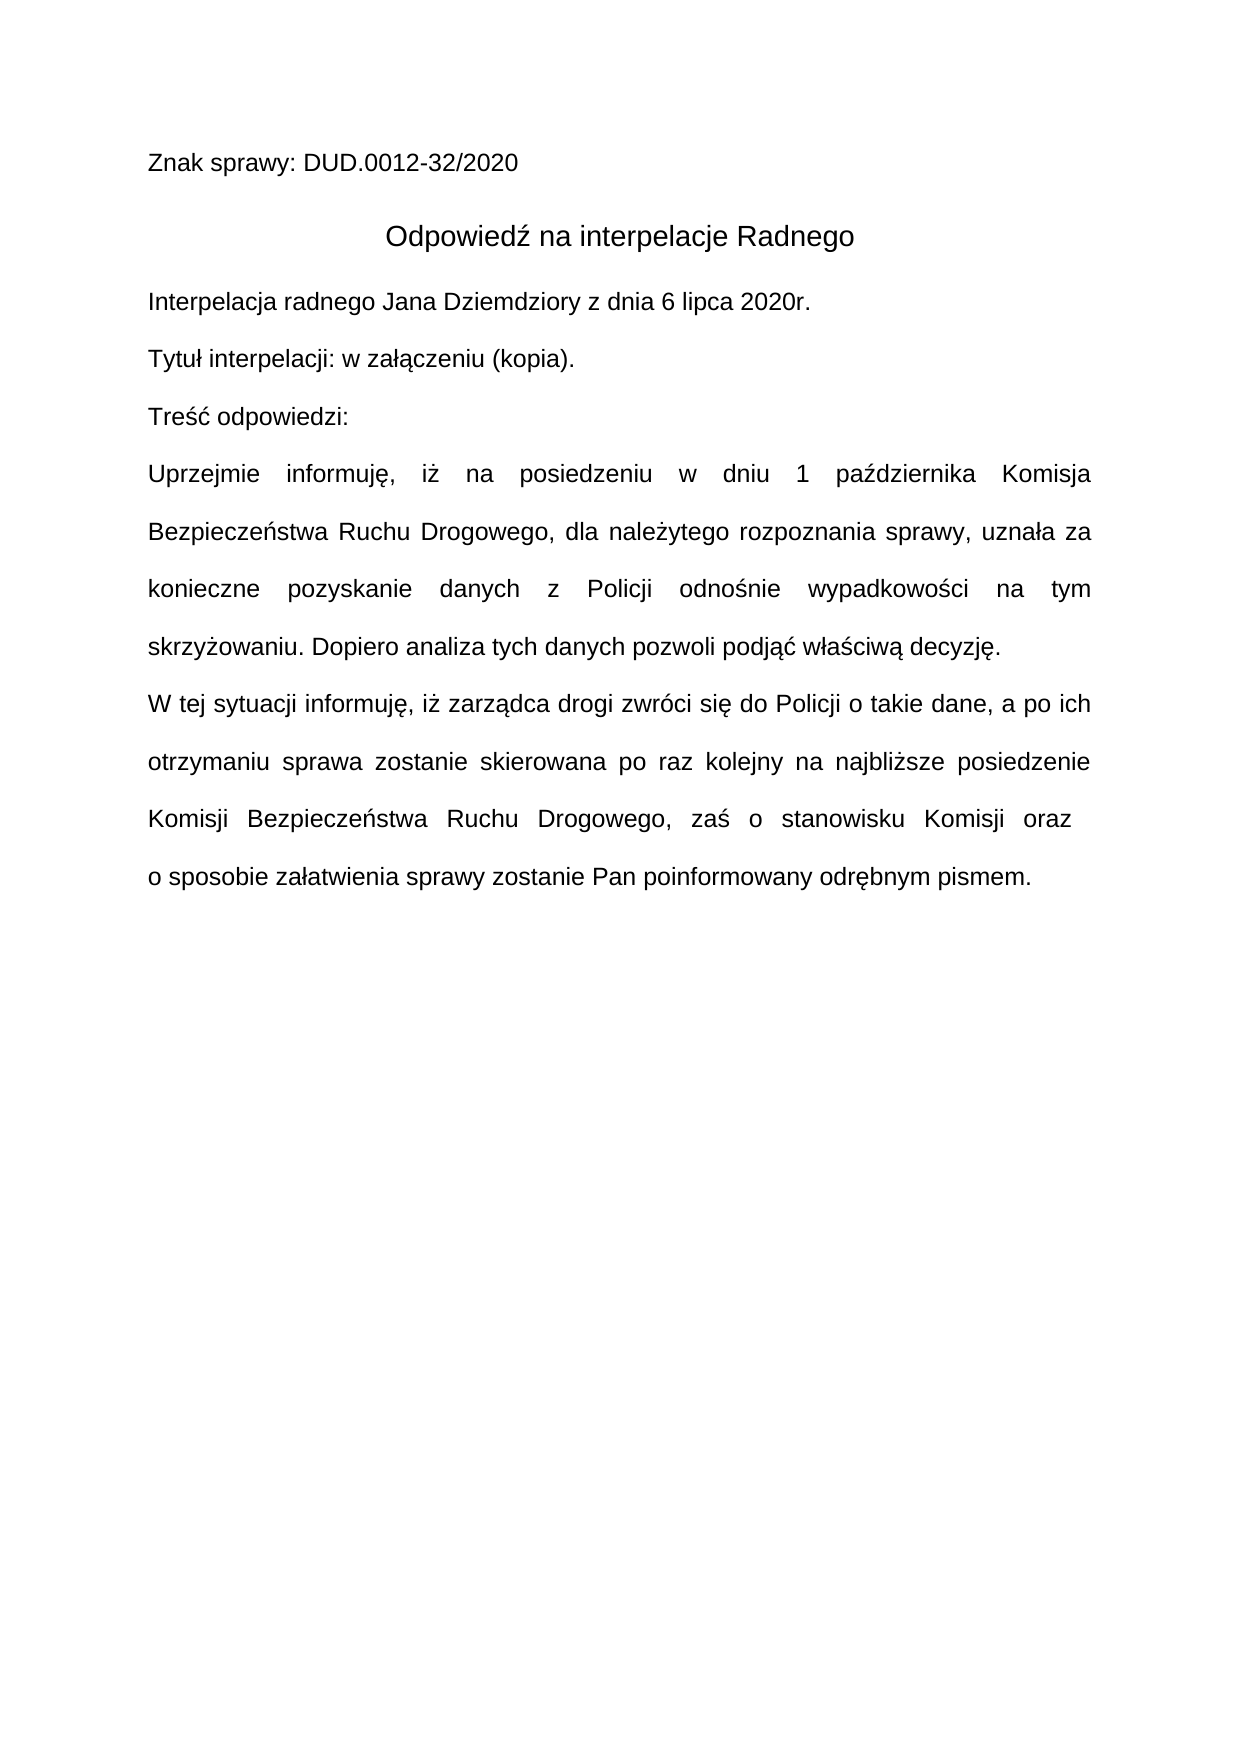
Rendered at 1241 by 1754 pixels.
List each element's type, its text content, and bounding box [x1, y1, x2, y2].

text Interpelacja radnego Jana Dziemdziory z dnia 6 lipca 2020r. [148, 253, 1093, 315]
text Znak sprawy: DUD.0012-32/2020 [148, 148, 1093, 176]
text Uprzejmie informuję, iż na posiedzeniu w dniu 1 października Komisja Bezpieczeństwa Ruchu Drogowego, dla należytego rozpoznania sprawy, uznała za konieczne pozyskanie danych z Policji odnośnie wypadkowości na tym skrzyżowaniu. Dopiero analiza tych danych pozwoli podjąć właściwą decyzję. [148, 459, 1093, 660]
text Treść odpowiedzi: [148, 402, 1093, 430]
text Odpowiedź na interpelacje Radnego [148, 219, 1093, 253]
text W tej sytuacji informuję, iż zarządca drogi zwróci się do Policji o takie dane, a po ich otrzymaniu sprawa zostanie skierowana po raz kolejny na najbliższe posiedzenie Komisji Bezpieczeństwa Ruchu Drogowego, zaś o stanowisku Komisji oraz o sposobie załatwienia sprawy zostanie Pan poinformowany odrębnym pismem. [148, 689, 1093, 890]
text Tytuł interpelacji: w załączeniu (kopia). [148, 344, 1093, 373]
